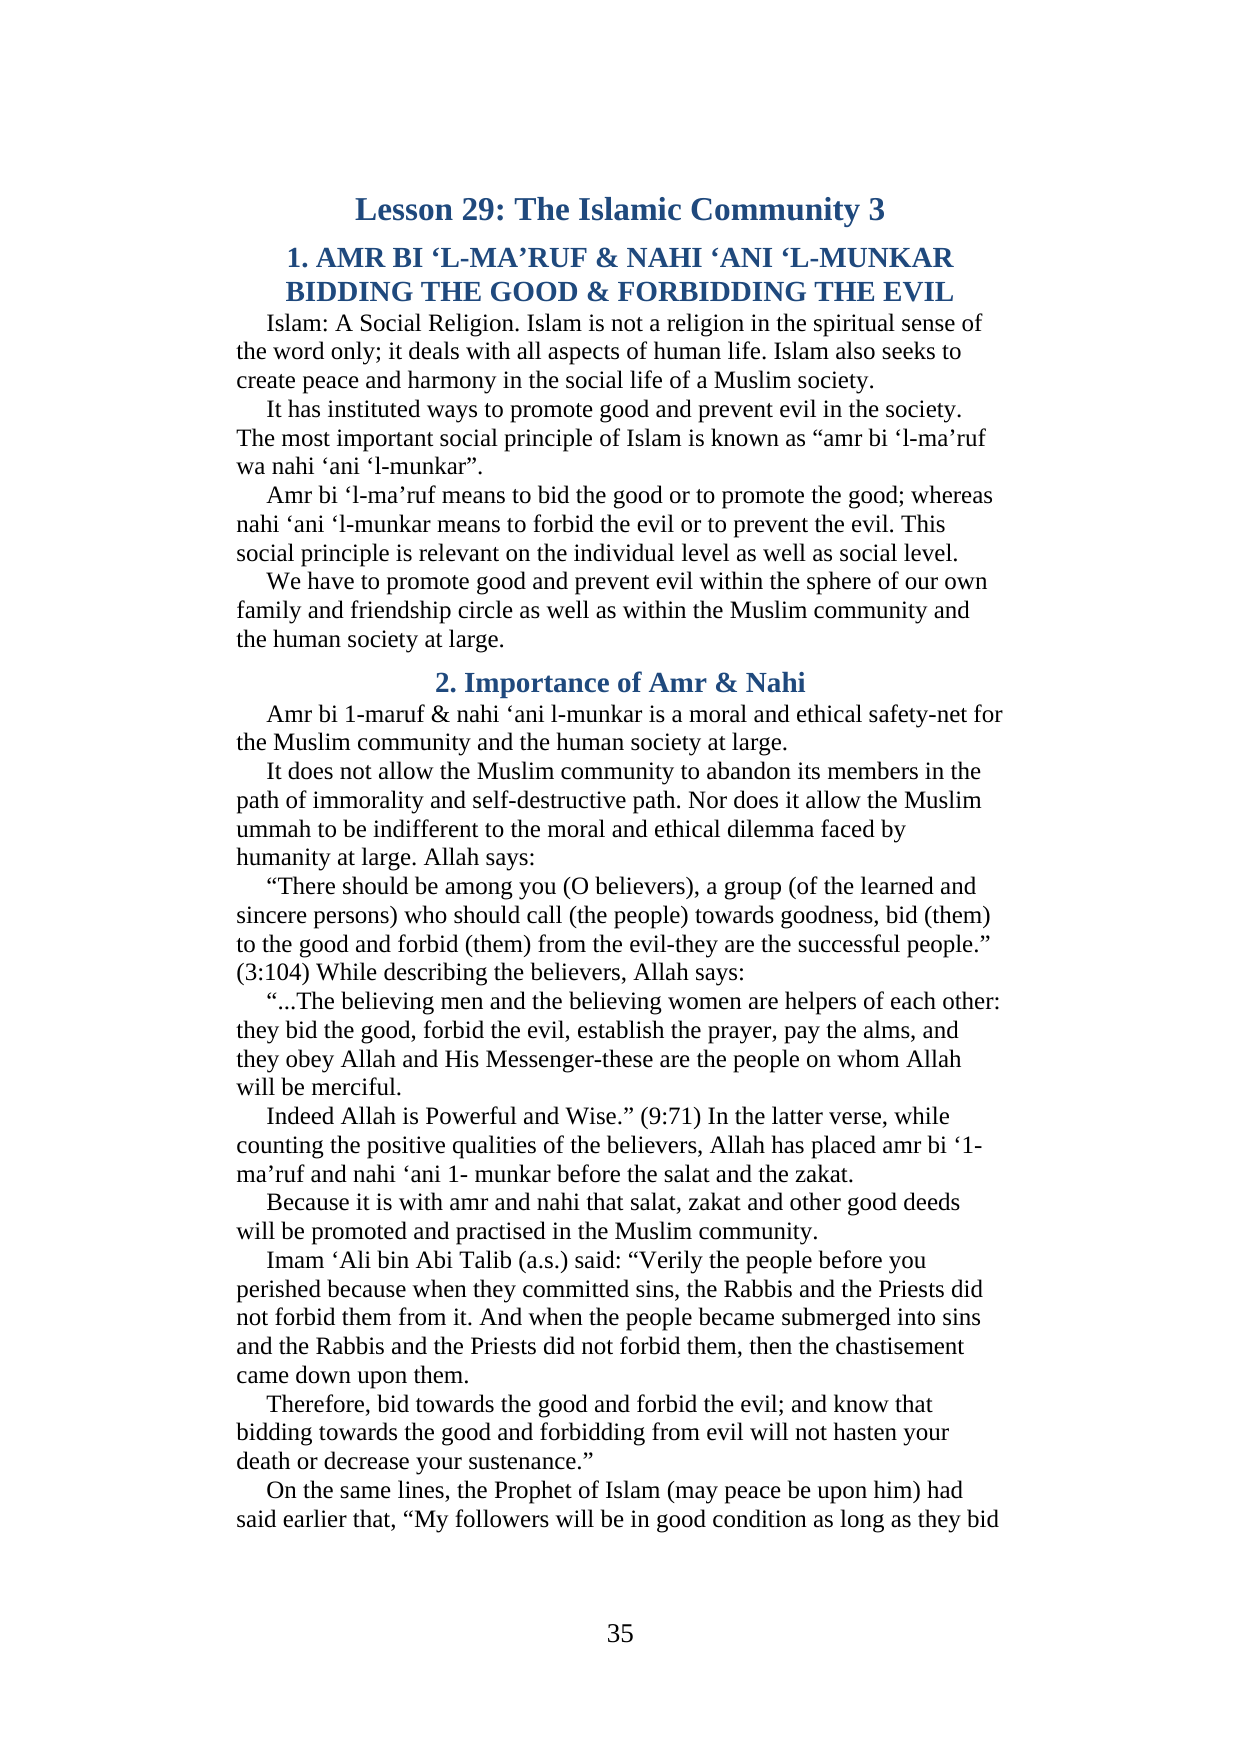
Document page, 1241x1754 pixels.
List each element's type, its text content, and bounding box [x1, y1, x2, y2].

subtitle 1. AMR BI ‘L-MA’RUF & NAHI ‘ANI ‘L-MUNKAR BIDDING THE GOOD & FORBIDDING THE EVIL [236, 241, 1004, 308]
text “...The believing men and the believing women are helpers of each other: they bid the good, forbid the evil, establish the prayer, pay the alms, and they obey Allah and His Messenger-these are the people on whom Allah will be merciful. [236, 986, 1004, 1101]
subtitle 2. Importance of Amr & Nahi [236, 665, 1004, 699]
text Imam ‘Ali bin Abi Talib (a.s.) said: “Verily the people before you perished because when they committed sins, the Rabbis and the Priests did not forbid them from it. And when the people became submerged into sins and the Rabbis and the Priests did not forbid them, then the chastisement came down upon them. [236, 1245, 1004, 1389]
text “There should be among you (O believers), a group (of the learned and sincere persons) who should call (the people) towards goodness, bid (them) to the good and forbid (them) from the evil-they are the successful people.” (3:104) While describing the believers, Allah says: [236, 871, 1004, 986]
text It has instituted ways to promote good and prevent evil in the society. The most important social principle of Islam is known as “amr bi ‘l-ma’ruf wa nahi ‘ani ‘l-munkar”. [236, 394, 1004, 480]
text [236, 1475, 1004, 1532]
text We have to promote good and prevent evil within the sphere of our own family and friendship circle as well as within the Muslim community and the human society at large. [236, 566, 1004, 653]
text Therefore, bid towards the good and forbid the evil; and know that bidding towards the good and forbidding from evil will not hasten your death or decrease your sustenance.” [236, 1389, 1004, 1475]
text It does not allow the Muslim community to abandon its members in the path of immorality and self-destructive path. Nor does it allow the Muslim ummah to be indifferent to the moral and ethical dilemma faced by humanity at large. Allah says: [236, 756, 1004, 871]
subtitle Lesson 29: The Islamic Community 3 [236, 190, 1004, 228]
text Because it is with amr and nahi that salat, zakat and other good deeds will be promoted and practised in the Muslim community. [236, 1187, 1004, 1245]
text Amr bi ‘l-ma’ruf means to bid the good or to promote the good; whereas nahi ‘ani ‘l-munkar means to forbid the evil or to prevent the evil. This social principle is relevant on the individual level as well as social level. [236, 480, 1004, 566]
text Indeed Allah is Powerful and Wise.” (9:71) In the latter verse, while counting the positive qualities of the believers, Allah has placed amr bi ‘1-ma’ruf and nahi ‘ani 1- munkar before the salat and the zakat. [236, 1101, 1004, 1187]
text Amr bi 1-maruf & nahi ‘ani l-munkar is a moral and ethical safety-net for the Muslim community and the human society at large. [236, 699, 1004, 756]
text Islam: A Social Religion. Islam is not a religion in the spiritual sense of the word only; it deals with all aspects of human life. Islam also seeks to create peace and harmony in the social life of a Muslim society. [236, 308, 1004, 394]
